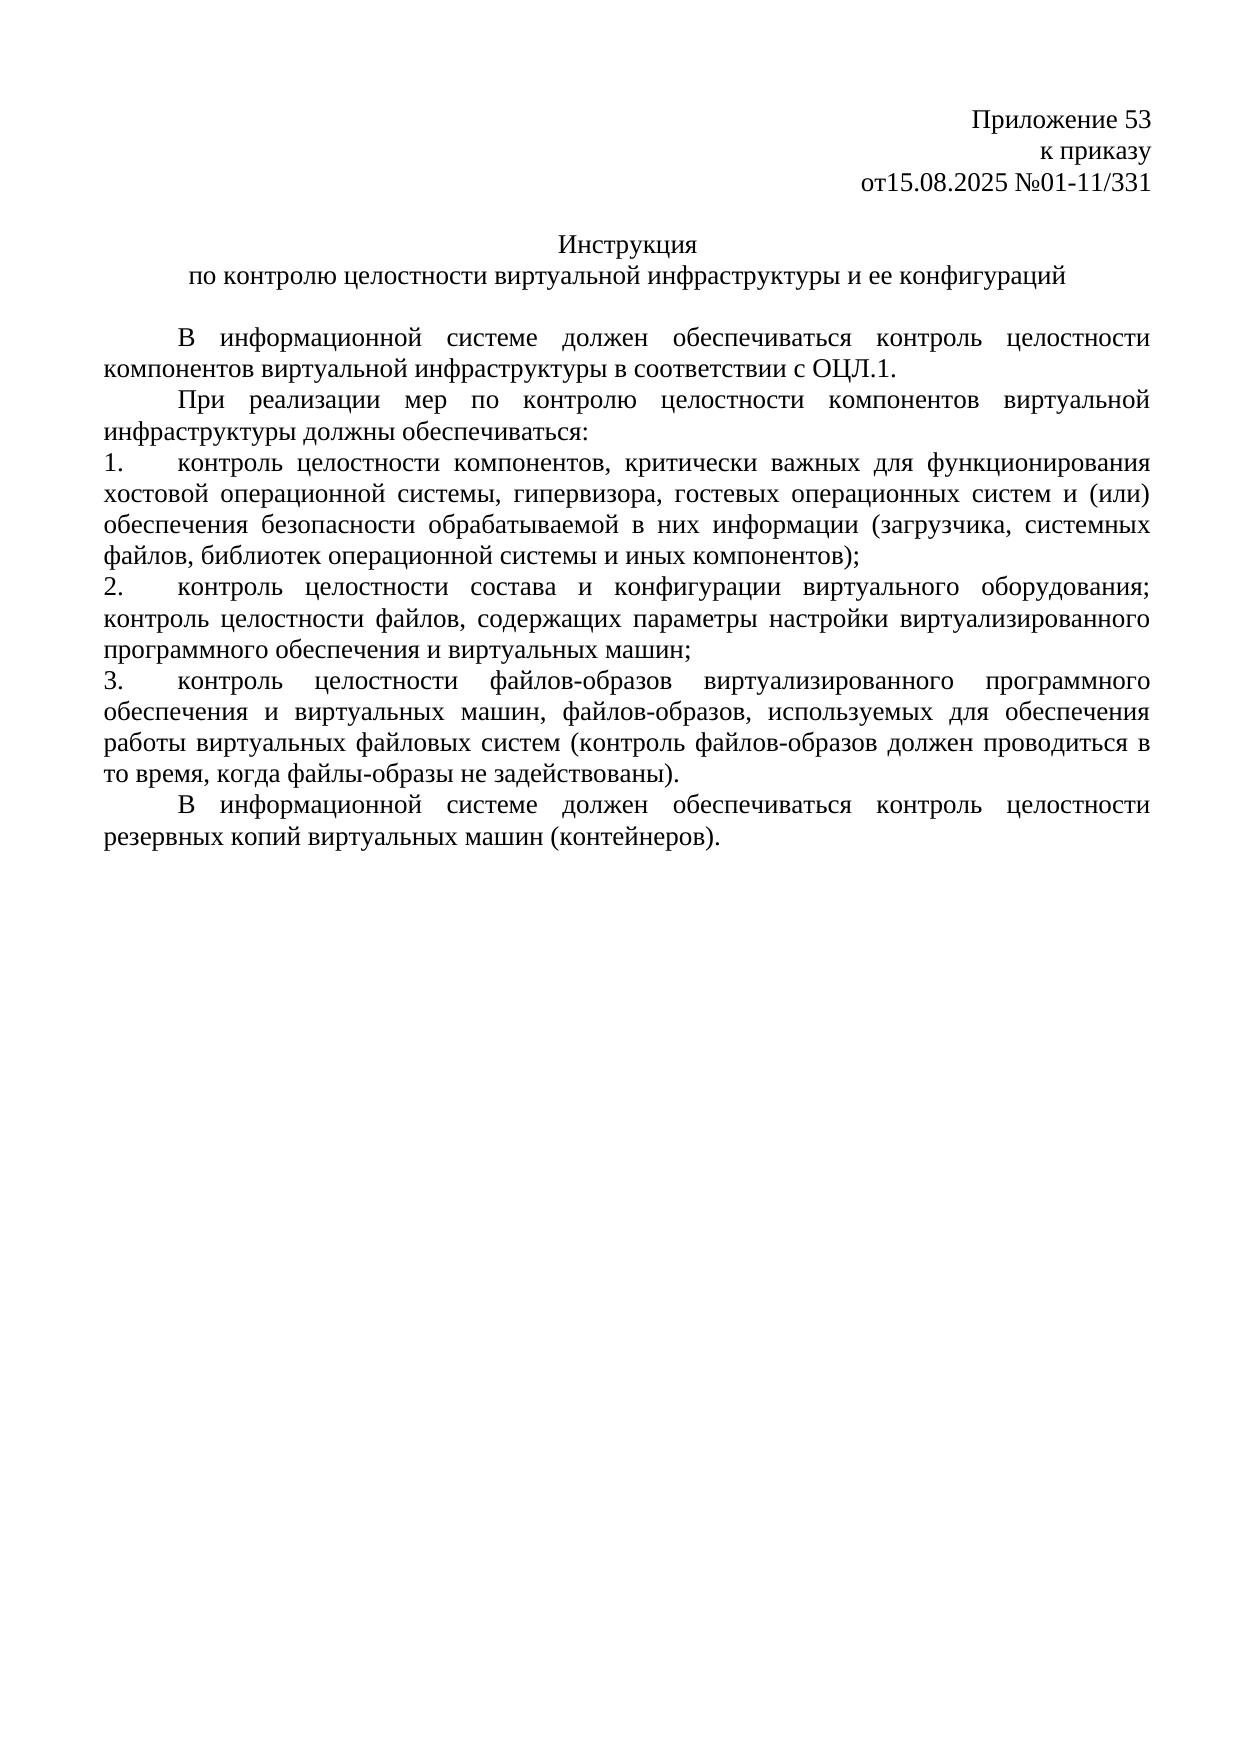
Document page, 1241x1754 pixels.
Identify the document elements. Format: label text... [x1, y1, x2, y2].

list При реализации мер по контролю целостности компонентов виртуальной инфраструктуры должны обеспечиваться: [103, 384, 1152, 446]
list Приложение 53 [178, 103, 1152, 134]
list по контролю целостности виртуальной инфраструктуры и ее конфигураций [103, 259, 1152, 290]
list Инструкция [103, 228, 1152, 259]
list В информационной системе должен обеспечиваться контроль целостности резервных копий виртуальных машин (контейнеров). [103, 788, 1152, 851]
list контроль целостности компонентов, критически важных для функционирования хостовой операционной системы, гипервизора, гостевых операционных систем и (или) обеспечения безопасности обрабатываемой в них информации (загрузчика, системных файлов, библиотек операционной системы и иных компонентов); [103, 446, 1152, 571]
list к приказу [178, 134, 1152, 166]
list В информационной системе должен обеспечиваться контроль целостности компонентов виртуальной инфраструктуры в соответствии с ОЦЛ.1. [103, 321, 1152, 384]
list контроль целостности состава и конфигурации виртуального оборудования; контроль целостности файлов, содержащих параметры настройки виртуализированного программного обеспечения и виртуальных машин; [103, 571, 1152, 664]
list контроль целостности файлов-образов виртуализированного программного обеспечения и виртуальных машин, файлов-образов, используемых для обеспечения работы виртуальных файловых систем (контроль файлов-образов должен проводиться в то время, когда файлы-образы не задействованы). [103, 664, 1152, 788]
list от15.08.2025 №01-11/331 [178, 166, 1152, 197]
